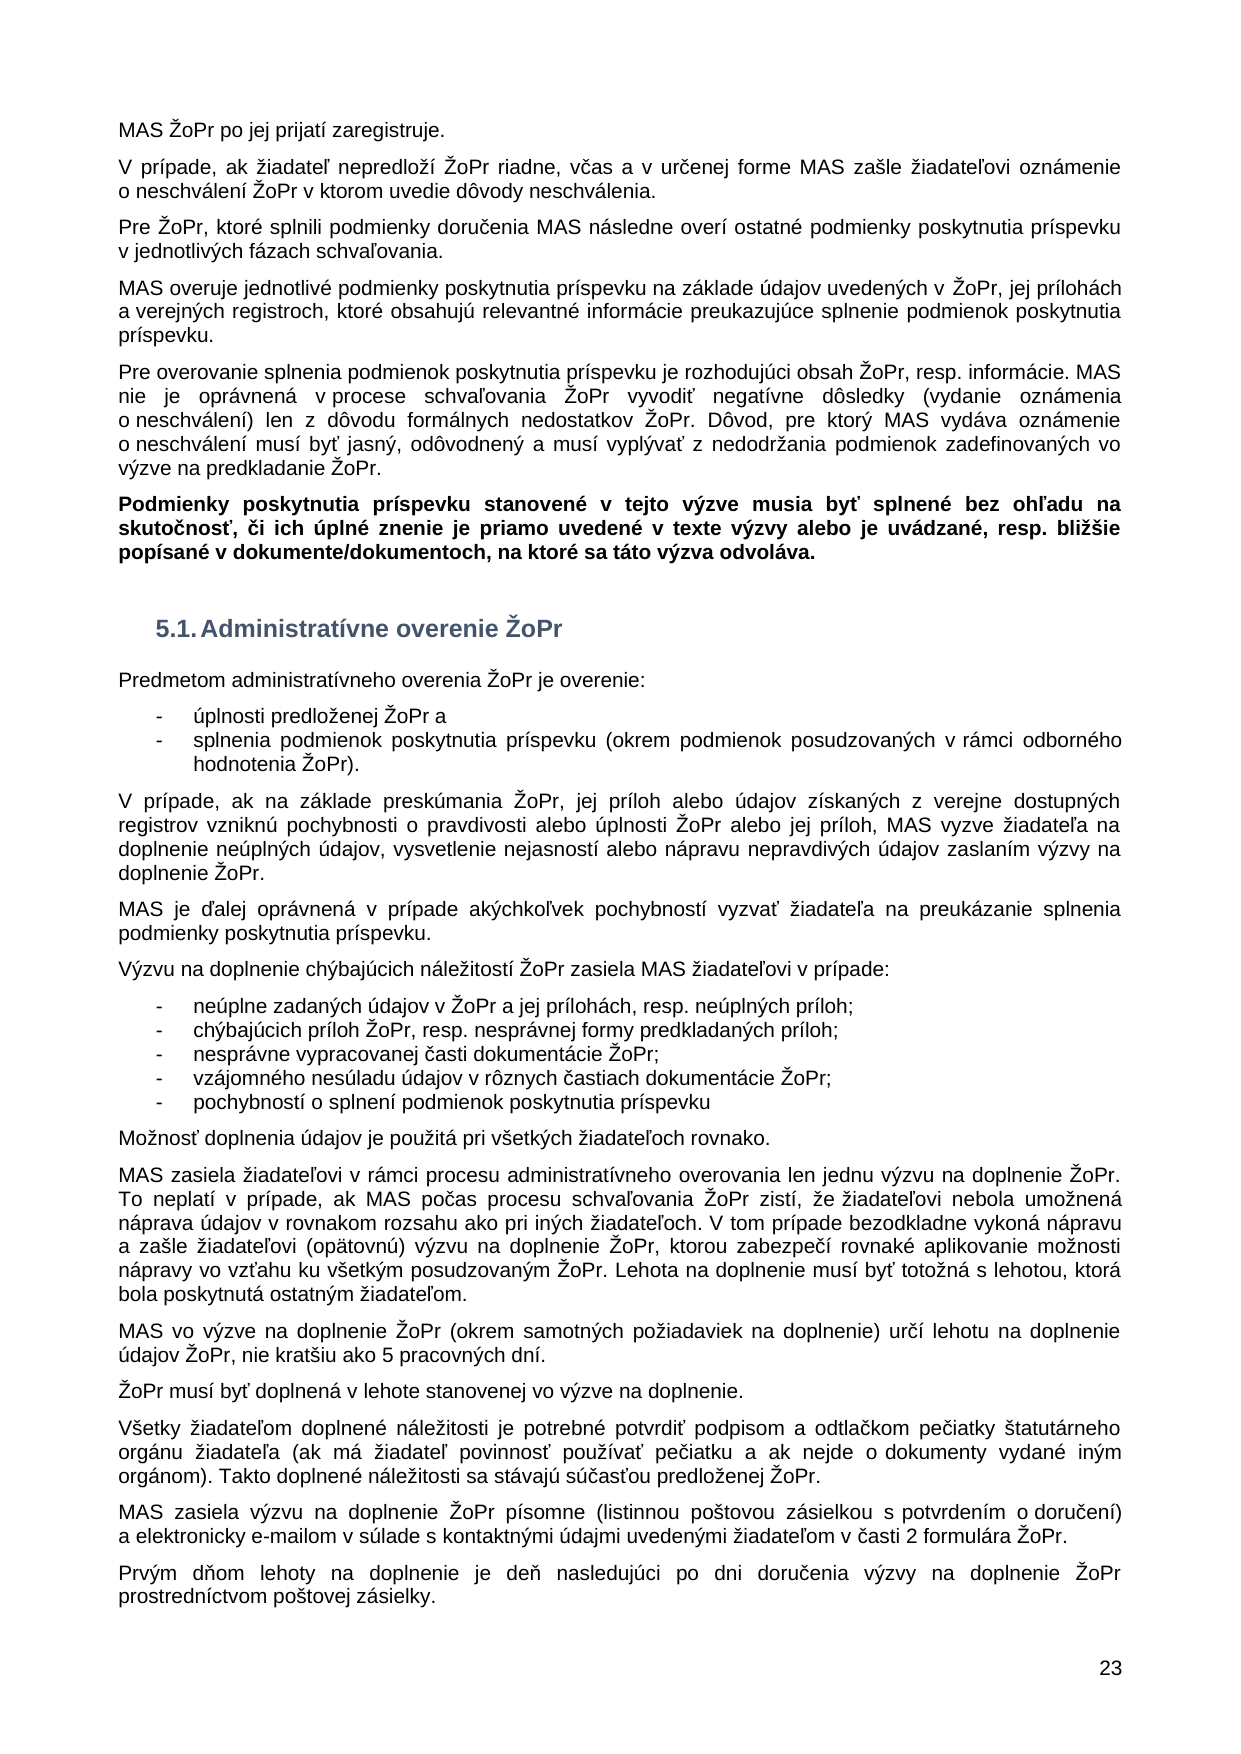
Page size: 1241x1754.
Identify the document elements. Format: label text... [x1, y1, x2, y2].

text Podmienky poskytnutia príspevku stanovené v tejto výzve musia byť splnené bez ohľadu na skutočnosť, či ich úplné znenie je priamo uvedené v texte výzvy alebo je uvádzané, resp. bližšie popísané v dokumente/dokumentoch, na ktoré sa táto výzva odvoláva. [118, 492, 1122, 564]
text Všetky žiadateľom doplnené náležitosti je potrebné potvrdiť podpisom a odtlačkom pečiatky štatutárneho orgánu žiadateľa (ak má žiadateľ povinnosť používať pečiatku a ak nejde o dokumenty vydané iným orgánom). Takto doplnené náležitosti sa stávajú súčasťou predloženej ŽoPr. [118, 1416, 1122, 1487]
list splnenia podmienok poskytnutia príspevku (okrem podmienok posudzovaných v rámci odborného hodnotenia ŽoPr). [156, 728, 1122, 776]
text Pre overovanie splnenia podmienok poskytnutia príspevku je rozhodujúci obsah ŽoPr, resp. informácie. MAS nie je oprávnená v procese schvaľovania ŽoPr vyvodiť negatívne dôsledky (vydanie oznámenia o neschválení) len z dôvodu formálnych nedostatkov ŽoPr. Dôvod, pre ktorý MAS vydáva oznámenie o neschválení musí byť jasný, odôvodnený a musí vyplývať z nedodržania podmienok zadefinovaných vo výzve na predkladanie ŽoPr. [118, 360, 1122, 479]
text MAS je ďalej oprávnená v prípade akýchkoľvek pochybností vyzvať žiadateľa na preukázanie splnenia podmienky poskytnutia príspevku. [118, 897, 1122, 945]
text Výzvu na doplnenie chýbajúcich náležitostí ŽoPr zasiela MAS žiadateľovi v prípade: [118, 957, 1122, 981]
list Administratívne overenie ŽoPr [155, 614, 1122, 643]
text Pre ŽoPr, ktoré splnili podmienky doručenia MAS následne overí ostatné podmienky poskytnutia príspevku v jednotlivých fázach schvaľovania. [118, 215, 1122, 263]
list nesprávne vypracovanej časti dokumentácie ŽoPr; [156, 1042, 1122, 1066]
text V prípade, ak na základe preskúmania ŽoPr, jej príloh alebo údajov získaných z verejne dostupných registrov vzniknú pochybnosti o pravdivosti alebo úplnosti ŽoPr alebo jej príloh, MAS vyzve žiadateľa na doplnenie neúplných údajov, vysvetlenie nejasností alebo nápravu nepravdivých údajov zaslaním výzvy na doplnenie ŽoPr. [118, 788, 1122, 884]
text MAS zasiela žiadateľovi v rámci procesu administratívneho overovania len jednu výzvu na doplnenie ŽoPr. To neplatí v prípade, ak MAS počas procesu schvaľovania ŽoPr zistí, že žiadateľovi nebola umožnená náprava údajov v rovnakom rozsahu ako pri iných žiadateľoch. V tom prípade bezodkladne vykoná nápravu a zašle žiadateľovi (opätovnú) výzvu na doplnenie ŽoPr, ktorou zabezpečí rovnaké aplikovanie možnosti nápravy vo vzťahu ku všetkým posudzovaným ŽoPr. Lehota na doplnenie musí byť totožná s lehotou, ktorá bola poskytnutá ostatným žiadateľom. [118, 1162, 1122, 1306]
list neúplne zadaných údajov v ŽoPr a jej prílohách, resp. neúplných príloh; [156, 994, 1122, 1018]
text V prípade, ak žiadateľ nepredloží ŽoPr riadne, včas a v určenej forme MAS zašle žiadateľovi oznámenie o neschválení ŽoPr v ktorom uvedie dôvody neschválenia. [118, 154, 1122, 202]
text MAS zasiela výzvu na doplnenie ŽoPr písomne (listinnou poštovou zásielkou s potvrdením o doručení) a elektronicky e-mailom v súlade s kontaktnými údajmi uvedenými žiadateľom v časti 2 formulára ŽoPr. [118, 1500, 1122, 1548]
text Možnosť doplnenia údajov je použitá pri všetkých žiadateľoch rovnako. [118, 1126, 1122, 1150]
text MAS vo výzve na doplnenie ŽoPr (okrem samotných požiadaviek na doplnenie) určí lehotu na doplnenie údajov ŽoPr, nie kratšiu ako 5 pracovných dní. [118, 1319, 1122, 1367]
text Predmetom administratívneho overenia ŽoPr je overenie: [118, 668, 1122, 692]
list vzájomného nesúladu údajov v rôznych častiach dokumentácie ŽoPr; [156, 1066, 1122, 1089]
text MAS ŽoPr po jej prijatí zaregistruje. [118, 118, 1122, 142]
list chýbajúcich príloh ŽoPr, resp. nesprávnej formy predkladaných príloh; [156, 1018, 1122, 1042]
text MAS overuje jednotlivé podmienky poskytnutia príspevku na základe údajov uvedených v ŽoPr, jej prílohách a verejných registroch, ktoré obsahujú relevantné informácie preukazujúce splnenie podmienok poskytnutia príspevku. [118, 275, 1122, 347]
list úplnosti predloženej ŽoPr a [156, 704, 1122, 728]
text ŽoPr musí byť doplnená v lehote stanovenej vo výzve na doplnenie. [118, 1379, 1122, 1403]
text Prvým dňom lehoty na doplnenie je deň nasledujúci po dni doručenia výzvy na doplnenie ŽoPr prostredníctvom poštovej zásielky. [118, 1560, 1122, 1608]
list pochybností o splnení podmienok poskytnutia príspevku [156, 1089, 1122, 1113]
